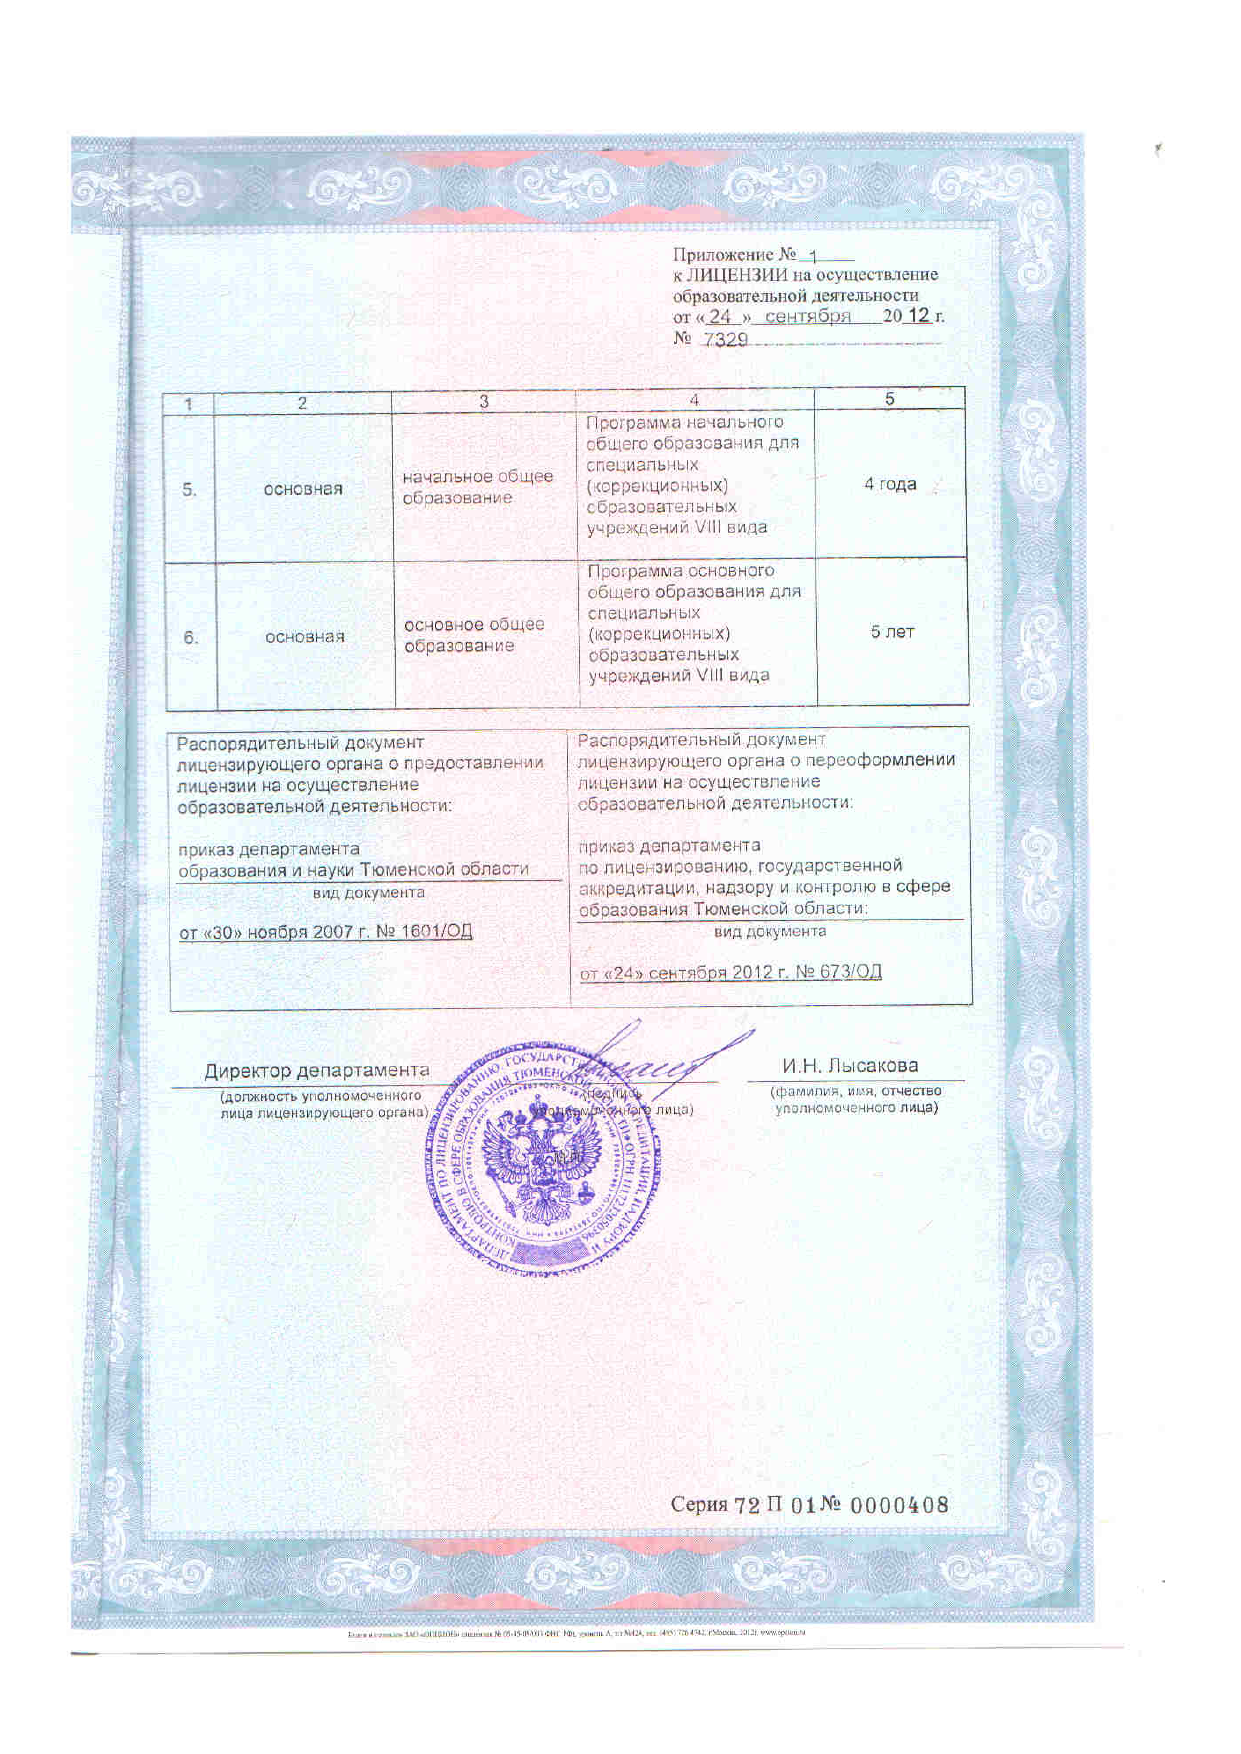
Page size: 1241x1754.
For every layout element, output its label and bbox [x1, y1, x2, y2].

picture [59, 115, 1182, 1659]
